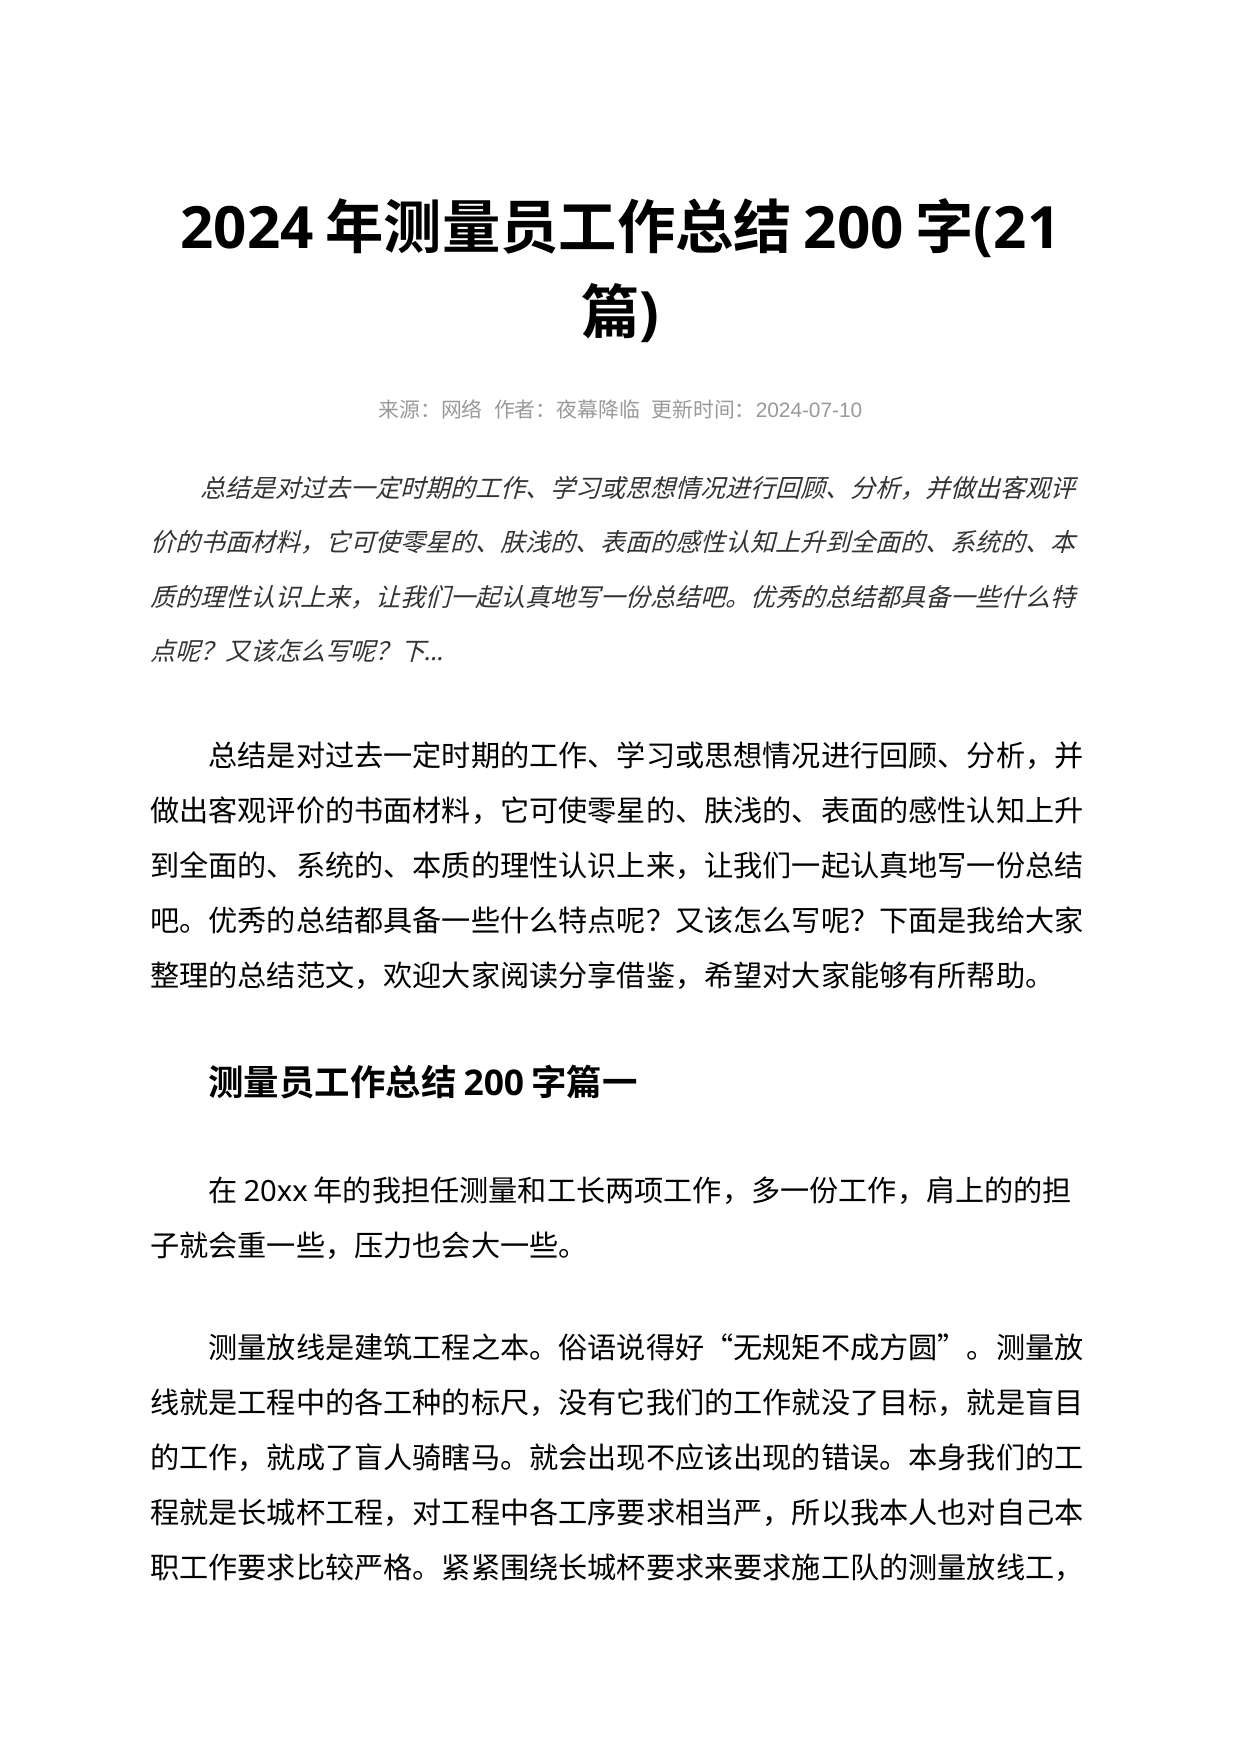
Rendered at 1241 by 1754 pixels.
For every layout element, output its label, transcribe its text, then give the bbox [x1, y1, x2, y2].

text 总结是对过去一定时期的工作、学习或思想情况进行回顾、分析，并做出客观评价的书面材料，它可使零星的、肤浅的、表面的感性认知上升到全面的、系统的、本质的理性认识上来，让我们一起认真地写一份总结吧。优秀的总结都具备一些什么特点呢？又该怎么写呢？下... [150, 468, 1090, 668]
text 在20xx年的我担任测量和工长两项工作，多一份工作，肩上的的担子就会重一些，压力也会大一些。 [150, 1168, 1090, 1265]
text 来源：网络 作者：夜幕降临 更新时间：2024-07-10 [150, 398, 1090, 422]
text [150, 1324, 1090, 1586]
subtitle 2024年测量员工作总结200字(21篇) [150, 181, 1090, 351]
text 测量员工作总结200字篇一 [150, 1054, 1090, 1106]
text 总结是对过去一定时期的工作、学习或思想情况进行回顾、分析，并做出客观评价的书面材料，它可使零星的、肤浅的、表面的感性认知上升到全面的、系统的、本质的理性认识上来，让我们一起认真地写一份总结吧。优秀的总结都具备一些什么特点呢？又该怎么写呢？下面是我给大家整理的总结范文，欢迎大家阅读分享借鉴，希望对大家能够有所帮助。 [150, 733, 1090, 995]
